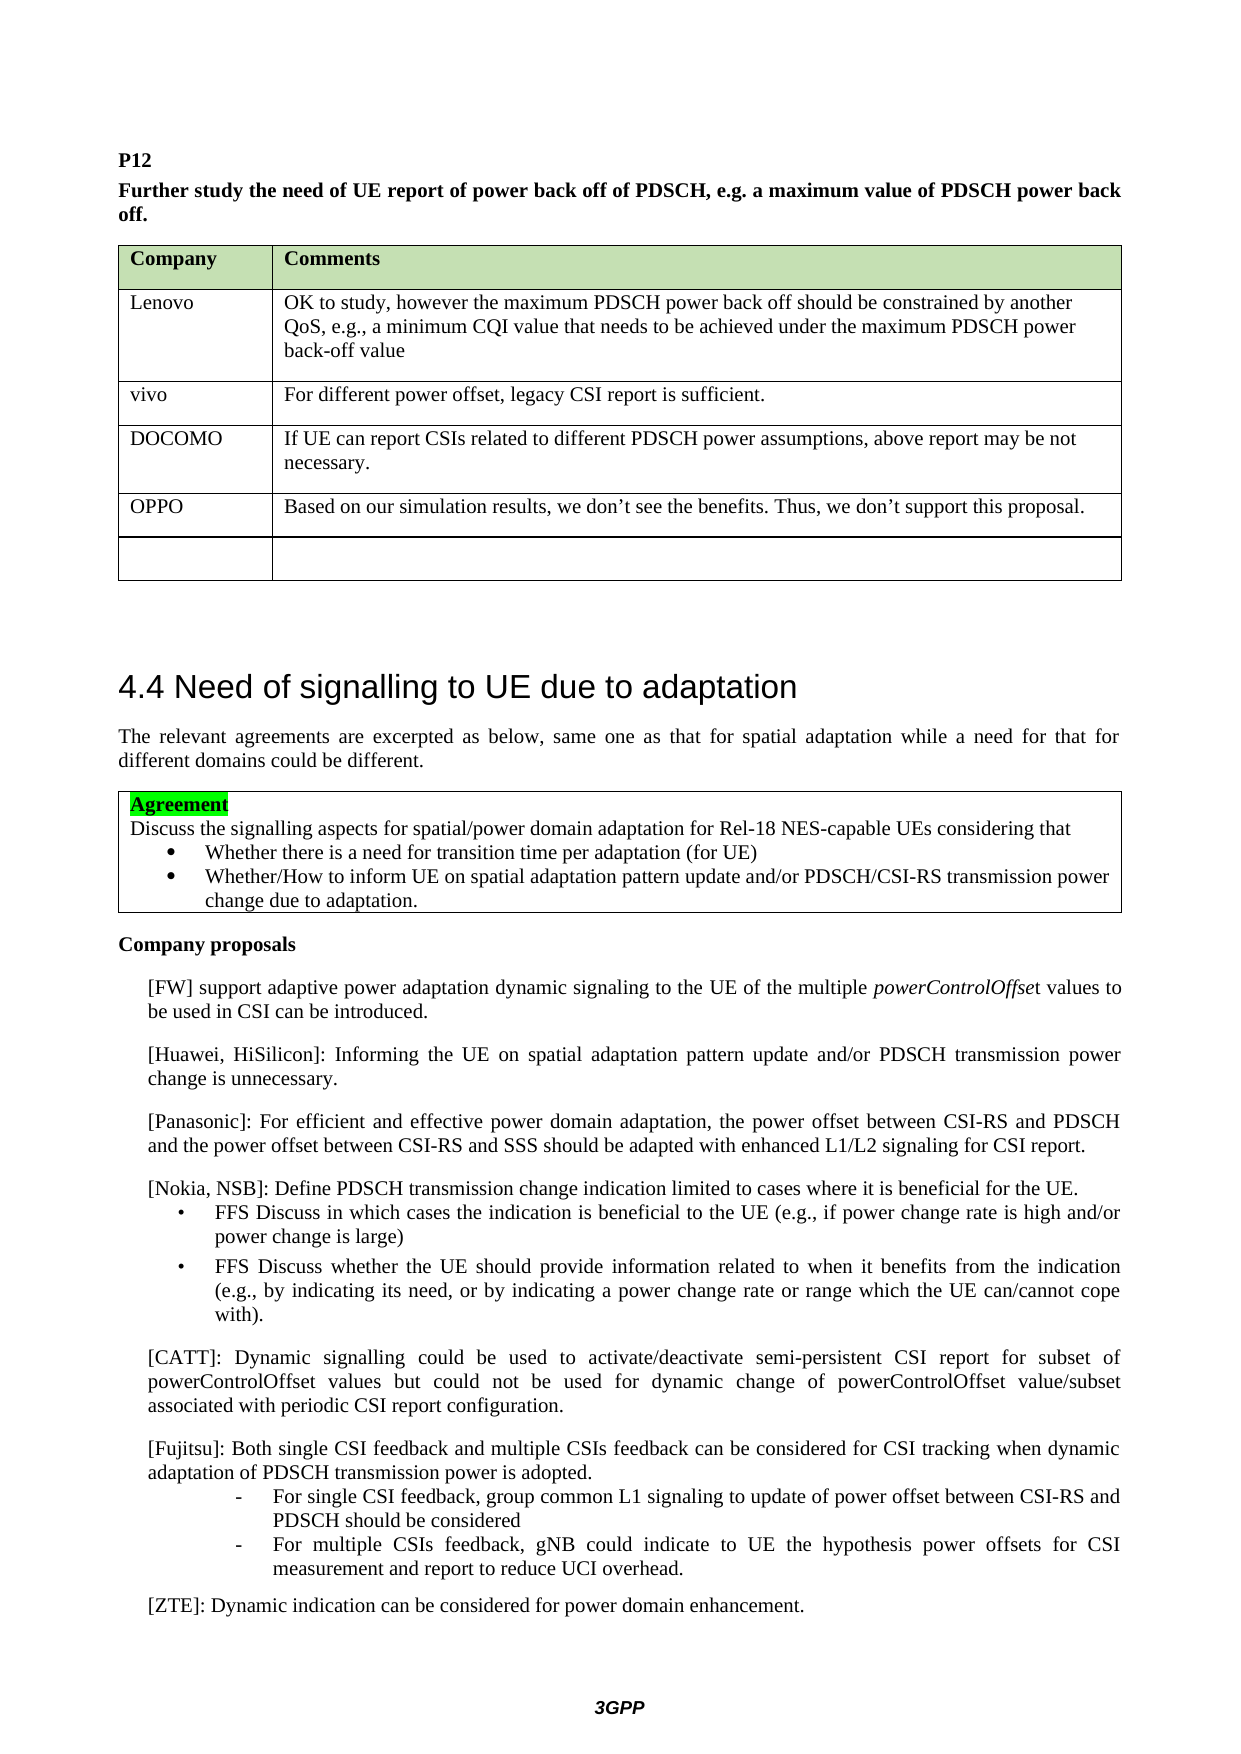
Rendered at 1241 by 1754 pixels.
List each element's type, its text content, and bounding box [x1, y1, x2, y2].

table_cell If UE can report CSIs related to different PDSCH power assumptions, above report may be not necessary. [273, 426, 1121, 492]
table_cell For different power offset, legacy CSI report is sufficient. [273, 382, 1121, 424]
table_cell OPPO [119, 494, 272, 536]
text [FW] support adaptive power adaptation dynamic signaling to the UE of the multiple powerControlOffset values to be used in CSI can be introduced. [148, 975, 1122, 1023]
text Company proposals [118, 932, 1122, 956]
text [ZTE]: Dynamic indication can be considered for power domain enhancement. [148, 1593, 1122, 1617]
table_header Comments [273, 246, 1121, 289]
text 4.4 Need of signalling to UE due to adaptation [118, 667, 1122, 705]
table_cell [119, 538, 272, 580]
list FFS Discuss in which cases the indication is beneficial to the UE (e.g., if power change rate is high and/or power change is large) [177, 1199, 1122, 1248]
table_cell Lenovo [119, 290, 272, 381]
table_cell Based on our simulation results, we don’t see the benefits. Thus, we don’t support this proposal. [273, 494, 1121, 536]
text Further study the need of UE report of power back off of PDSCH, e.g. a maximum value of PDSCH power back off. [118, 178, 1122, 226]
text P12 [118, 148, 1122, 172]
table_cell [273, 538, 1121, 580]
text [Panasonic]: For efficient and effective power domain adaptation, the power offset between CSI-RS and PDSCH and the power offset between CSI-RS and SSS should be adapted with enhanced L1/L2 signaling for CSI report. [148, 1109, 1122, 1157]
text The relevant agreements are excerpted as below, same one as that for spatial adaptation while a need for that for different domains could be different. [118, 724, 1122, 772]
text [Nokia, NSB]: Define PDSCH transmission change indication limited to cases where it is beneficial for the UE. [148, 1176, 1122, 1199]
text [Fujitsu]: Both single CSI feedback and multiple CSIs feedback can be considered for CSI tracking when dynamic adaptation of PDSCH transmission power is adopted. [148, 1436, 1122, 1484]
list For multiple CSIs feedback, gNB could indicate to UE the hypothesis power offsets for CSI measurement and report to reduce UCI overhead. [235, 1532, 1122, 1580]
list For single CSI feedback, group common L1 signaling to update of power offset between CSI-RS and PDSCH should be considered [235, 1484, 1122, 1532]
table_header Agreement Discuss the signalling aspects for spatial/power domain adaptation for Rel-18 NES-capable UEs considering that Whether there is a need for transition time per adaptation (for UE) Whether/How to inform UE on spatial adaptation pattern update and/or PDSCH/CSI-RS transmission power change due to adaptation. [119, 792, 1121, 912]
text [Huawei, HiSilicon]: Informing the UE on spatial adaptation pattern update and/or PDSCH transmission power change is unnecessary. [148, 1042, 1122, 1090]
text [CATT]: Dynamic signalling could be used to activate/deactivate semi-persistent CSI report for subset of powerControlOffset values but could not be used for dynamic change of powerControlOffset value/subset associated with periodic CSI report configuration. [148, 1345, 1122, 1417]
table_cell DOCOMO [119, 426, 272, 492]
table_cell OK to study, however the maximum PDSCH power back off should be constrained by another QoS, e.g., a minimum CQI value that needs to be achieved under the maximum PDSCH power back-off value [273, 290, 1121, 381]
table_cell vivo [119, 382, 272, 424]
table_header Company [119, 246, 272, 289]
list FFS Discuss whether the UE should provide information related to when it benefits from the indication (e.g., by indicating its need, or by indicating a power change rate or range which the UE can/cannot cope with). [177, 1254, 1122, 1326]
